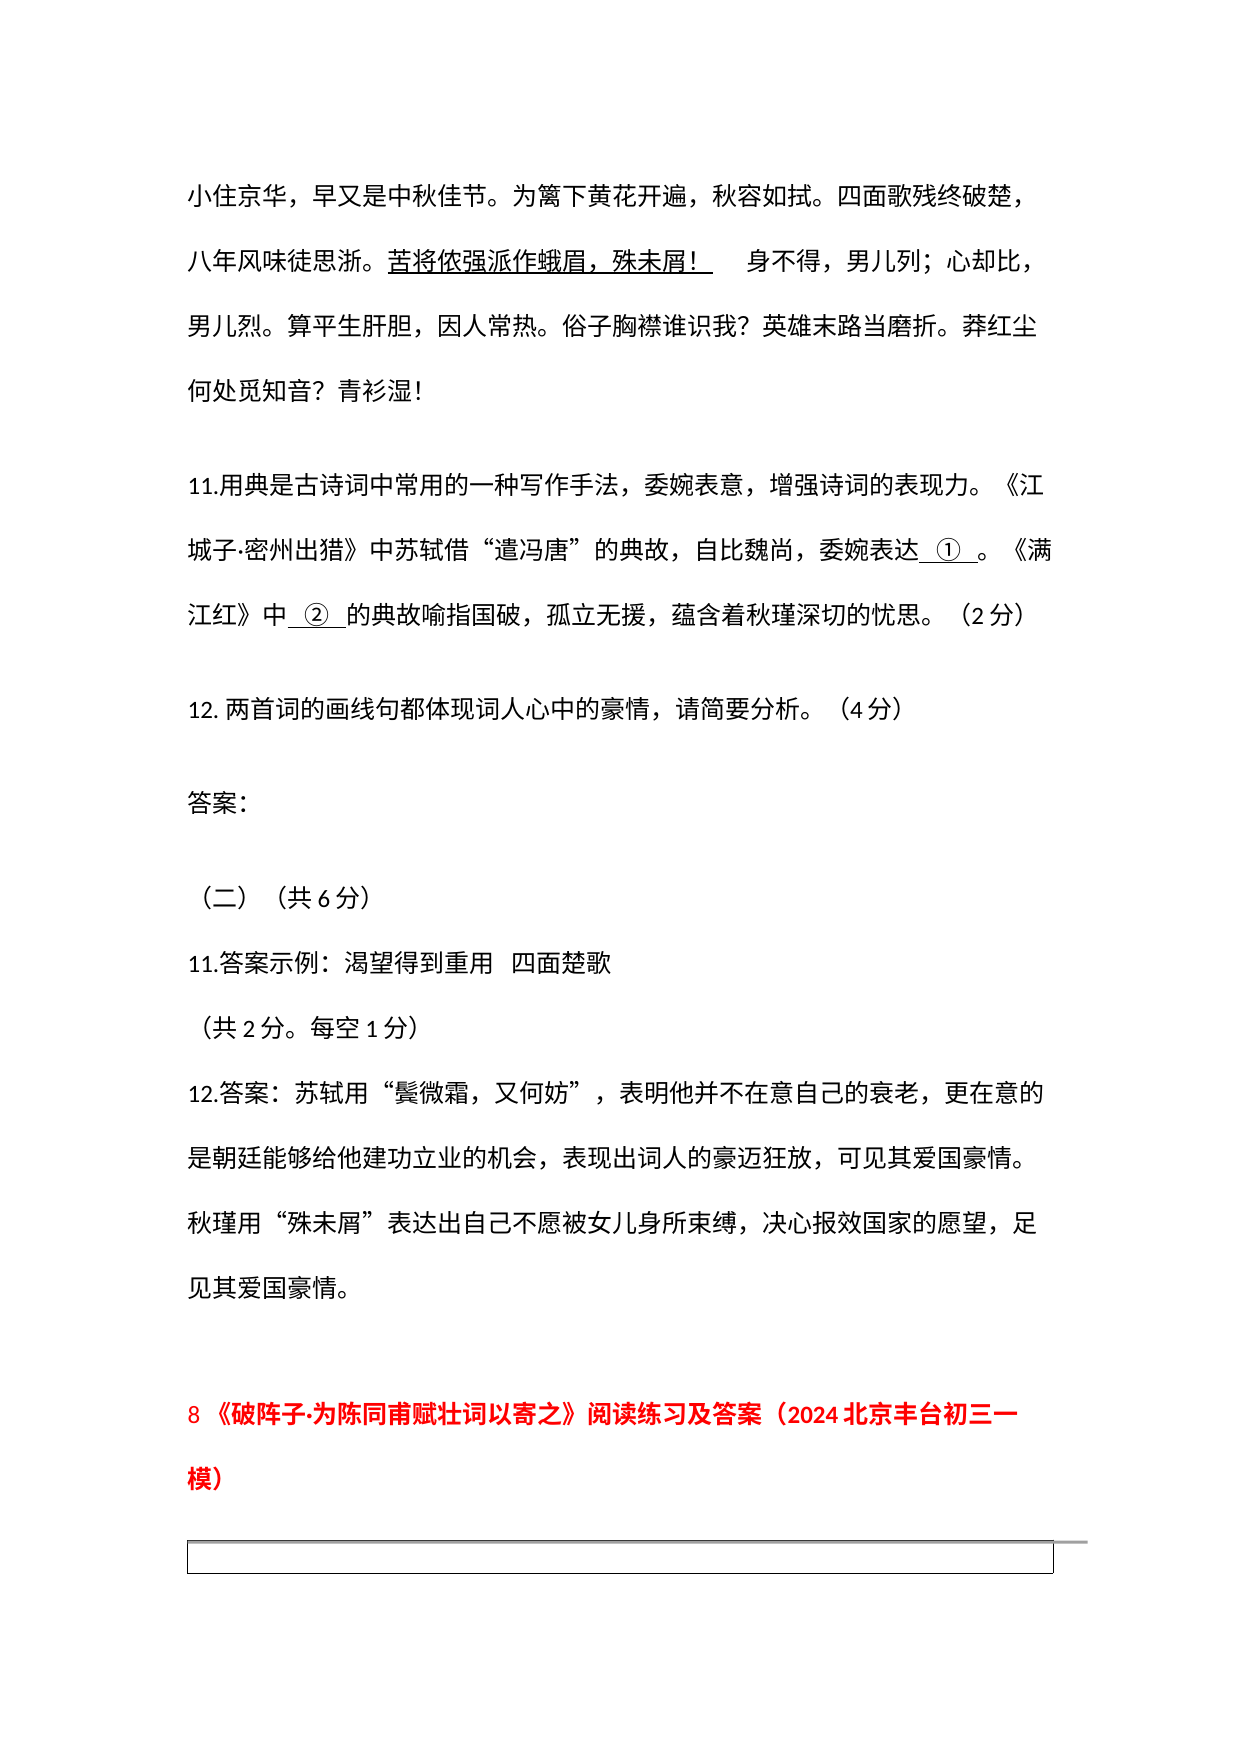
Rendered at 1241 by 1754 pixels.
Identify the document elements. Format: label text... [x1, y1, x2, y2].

text 答案： [187, 769, 1053, 834]
text 12. 两首词的画线句都体现词人心中的豪情，请简要分析。（4分） [187, 675, 1053, 740]
text 11.用典是古诗词中常用的一种写作手法，委婉表意，增强诗词的表现力。《江城子·密州出猎》中苏轼借“遣冯唐”的典故，自比魏尚，委婉表达 ① 。《满江红》中 ② 的典故喻指国破，孤立无援，蕴含着秋瑾深切的忧思。（2分） [187, 451, 1053, 646]
text 8 《破阵子·为陈同甫赋壮词以寄之》阅读练习及答案（2024北京丰台初三一模） [187, 1348, 1053, 1510]
text 小住京华，早又是中秋佳节。为篱下黄花开遍，秋容如拭。四面歌残终破楚，八年风味徒思浙。苦将侬强派作蛾眉，殊未屑！ 身不得，男儿列；心却比，男儿烈。算平生肝胆，因人常热。俗子胸襟谁识我？英雄末路当磨折。莽红尘何处觅知音？青衫湿！ [187, 162, 1053, 422]
text （二）（共6分） 11.答案示例：渴望得到重用 四面楚歌 （共2分。每空1分） 12.答案：苏轼用“鬓微霜，又何妨”，表明他并不在意自己的衰老，更在意的是朝廷能够给他建功立业的机会，表现出词人的豪迈狂放，可见其爱国豪情。秋瑾用“殊未屑”表达出自己不愿被女儿身所束缚，决心报效国家的愿望，足见其爱国豪情。 [187, 864, 1053, 1319]
